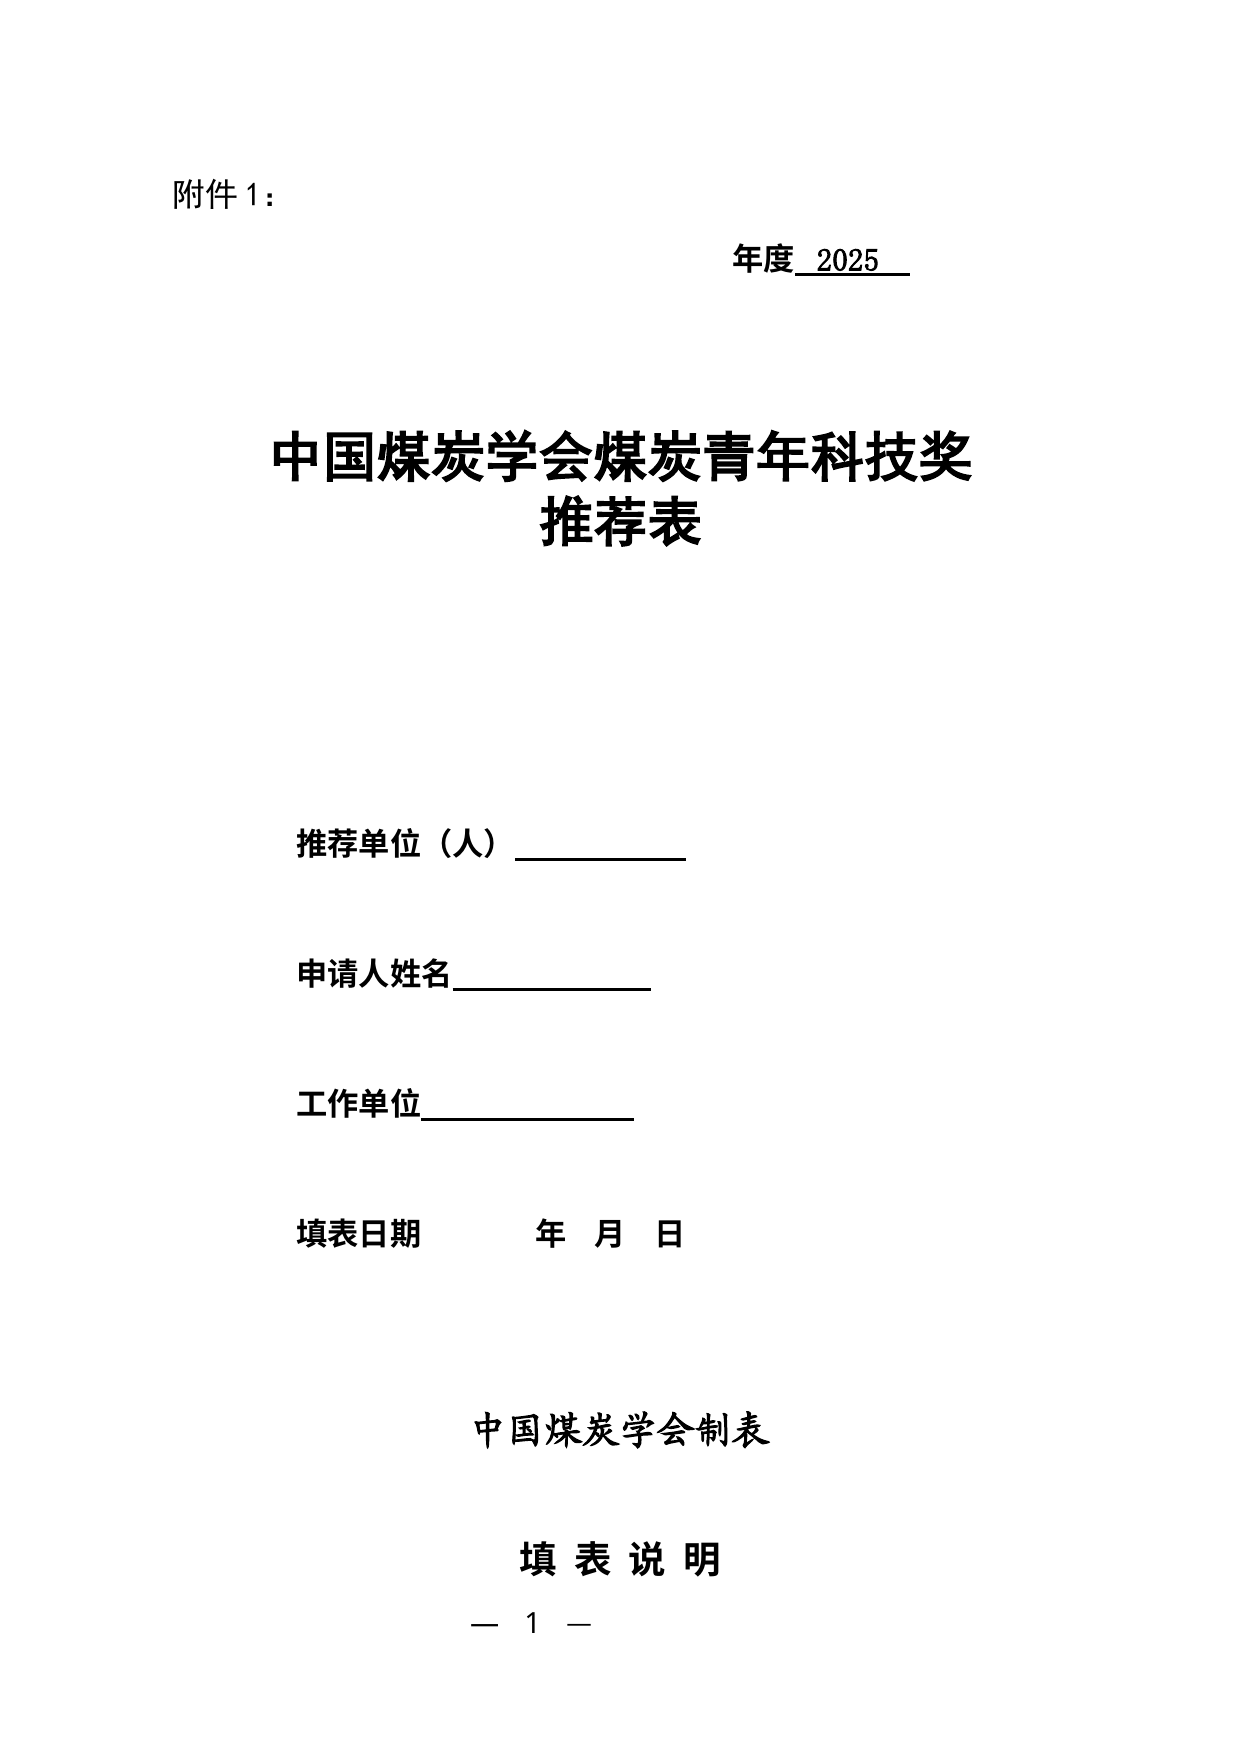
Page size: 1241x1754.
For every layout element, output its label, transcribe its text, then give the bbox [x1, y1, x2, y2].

text 推荐表 [171, 484, 1069, 549]
text 中国煤炭学会煤炭青年科技奖 [171, 419, 1069, 484]
text 申请人姓名 [171, 939, 1069, 1004]
text 填 表 说 明 [171, 1524, 1069, 1589]
text 中国煤炭学会制表 [171, 1394, 1069, 1459]
text 填表日期 年 月 日 [171, 1199, 1069, 1264]
text 推荐单位（人） [171, 809, 1069, 874]
text 工作单位 [171, 1069, 1069, 1134]
text 附件1： [171, 159, 1069, 224]
text 年度 2025 [171, 224, 1069, 289]
